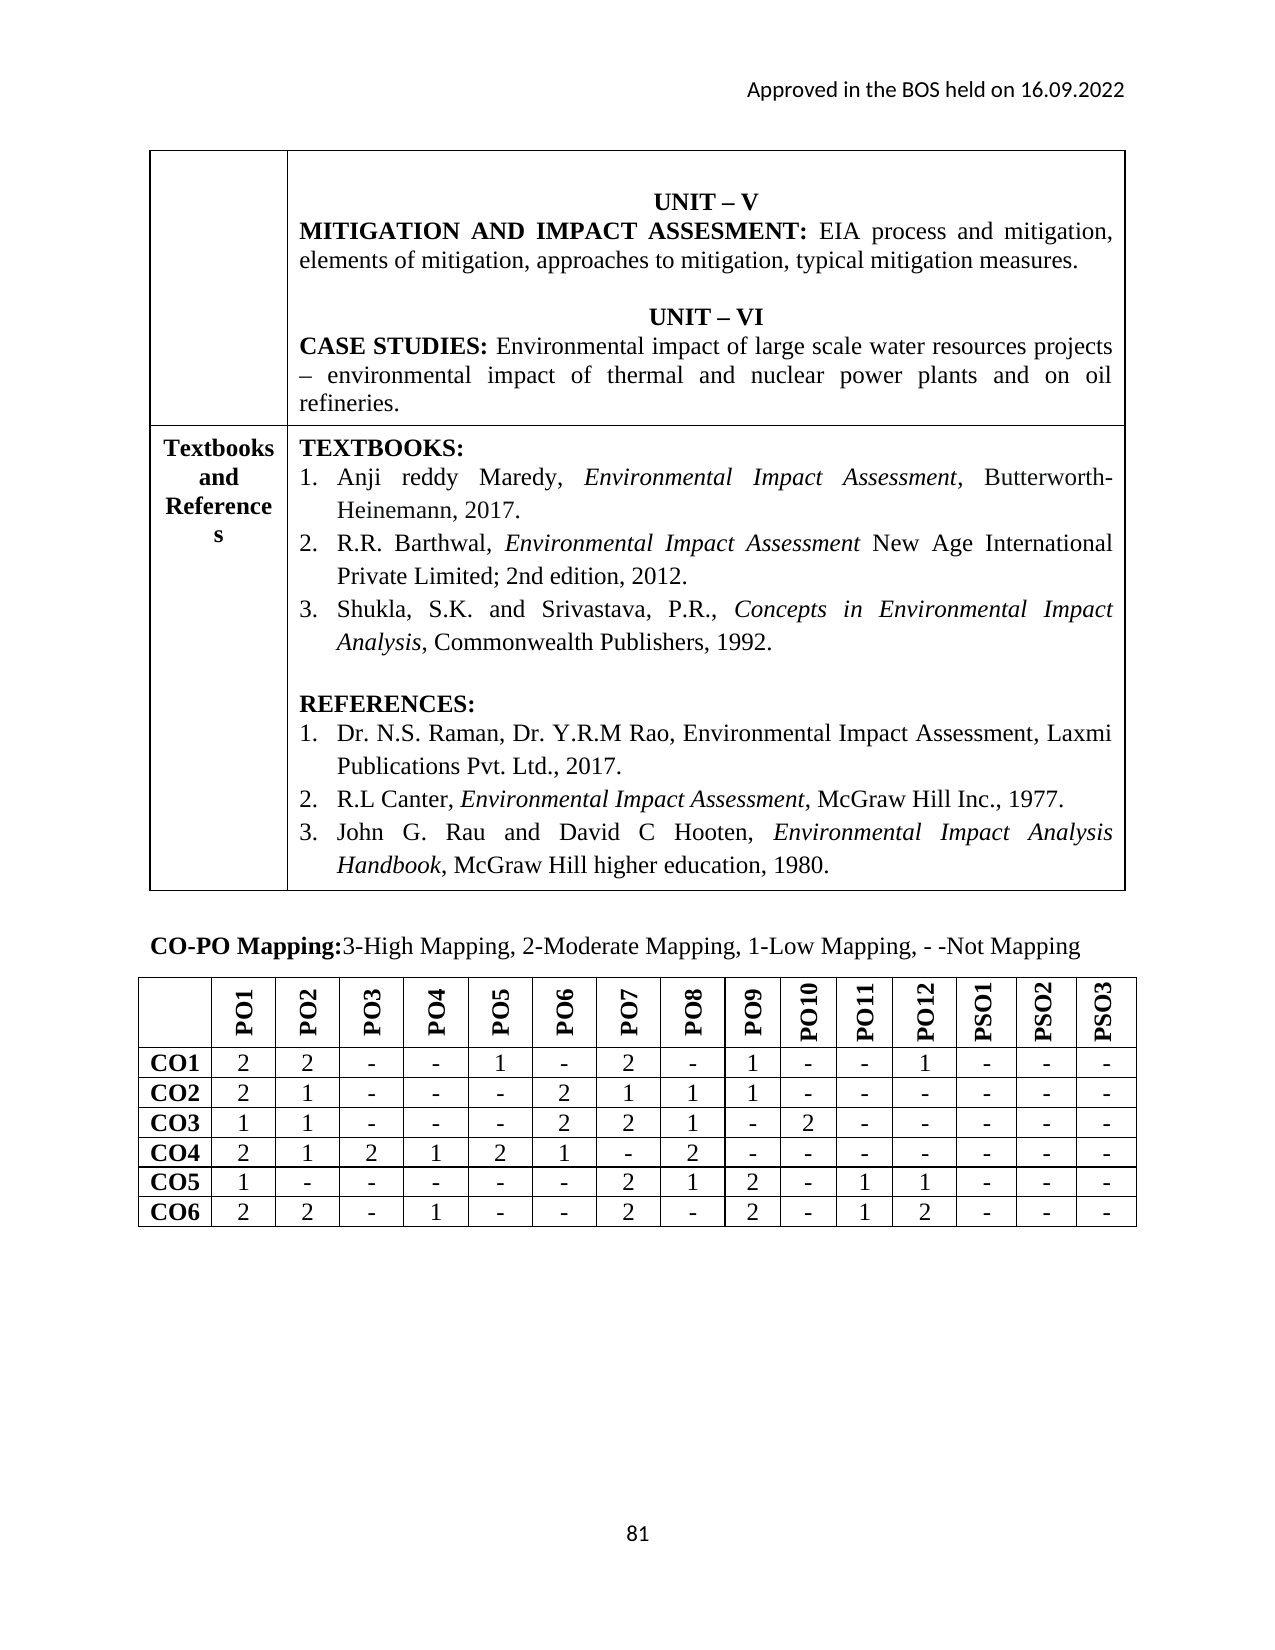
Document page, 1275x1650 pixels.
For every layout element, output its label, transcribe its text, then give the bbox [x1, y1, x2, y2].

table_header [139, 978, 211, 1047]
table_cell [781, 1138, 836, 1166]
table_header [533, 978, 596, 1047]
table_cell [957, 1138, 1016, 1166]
text CO-PO Mapping:3-High Mapping, 2-Moderate Mapping, 1-Low Mapping, - -Not Mapping [150, 931, 1125, 960]
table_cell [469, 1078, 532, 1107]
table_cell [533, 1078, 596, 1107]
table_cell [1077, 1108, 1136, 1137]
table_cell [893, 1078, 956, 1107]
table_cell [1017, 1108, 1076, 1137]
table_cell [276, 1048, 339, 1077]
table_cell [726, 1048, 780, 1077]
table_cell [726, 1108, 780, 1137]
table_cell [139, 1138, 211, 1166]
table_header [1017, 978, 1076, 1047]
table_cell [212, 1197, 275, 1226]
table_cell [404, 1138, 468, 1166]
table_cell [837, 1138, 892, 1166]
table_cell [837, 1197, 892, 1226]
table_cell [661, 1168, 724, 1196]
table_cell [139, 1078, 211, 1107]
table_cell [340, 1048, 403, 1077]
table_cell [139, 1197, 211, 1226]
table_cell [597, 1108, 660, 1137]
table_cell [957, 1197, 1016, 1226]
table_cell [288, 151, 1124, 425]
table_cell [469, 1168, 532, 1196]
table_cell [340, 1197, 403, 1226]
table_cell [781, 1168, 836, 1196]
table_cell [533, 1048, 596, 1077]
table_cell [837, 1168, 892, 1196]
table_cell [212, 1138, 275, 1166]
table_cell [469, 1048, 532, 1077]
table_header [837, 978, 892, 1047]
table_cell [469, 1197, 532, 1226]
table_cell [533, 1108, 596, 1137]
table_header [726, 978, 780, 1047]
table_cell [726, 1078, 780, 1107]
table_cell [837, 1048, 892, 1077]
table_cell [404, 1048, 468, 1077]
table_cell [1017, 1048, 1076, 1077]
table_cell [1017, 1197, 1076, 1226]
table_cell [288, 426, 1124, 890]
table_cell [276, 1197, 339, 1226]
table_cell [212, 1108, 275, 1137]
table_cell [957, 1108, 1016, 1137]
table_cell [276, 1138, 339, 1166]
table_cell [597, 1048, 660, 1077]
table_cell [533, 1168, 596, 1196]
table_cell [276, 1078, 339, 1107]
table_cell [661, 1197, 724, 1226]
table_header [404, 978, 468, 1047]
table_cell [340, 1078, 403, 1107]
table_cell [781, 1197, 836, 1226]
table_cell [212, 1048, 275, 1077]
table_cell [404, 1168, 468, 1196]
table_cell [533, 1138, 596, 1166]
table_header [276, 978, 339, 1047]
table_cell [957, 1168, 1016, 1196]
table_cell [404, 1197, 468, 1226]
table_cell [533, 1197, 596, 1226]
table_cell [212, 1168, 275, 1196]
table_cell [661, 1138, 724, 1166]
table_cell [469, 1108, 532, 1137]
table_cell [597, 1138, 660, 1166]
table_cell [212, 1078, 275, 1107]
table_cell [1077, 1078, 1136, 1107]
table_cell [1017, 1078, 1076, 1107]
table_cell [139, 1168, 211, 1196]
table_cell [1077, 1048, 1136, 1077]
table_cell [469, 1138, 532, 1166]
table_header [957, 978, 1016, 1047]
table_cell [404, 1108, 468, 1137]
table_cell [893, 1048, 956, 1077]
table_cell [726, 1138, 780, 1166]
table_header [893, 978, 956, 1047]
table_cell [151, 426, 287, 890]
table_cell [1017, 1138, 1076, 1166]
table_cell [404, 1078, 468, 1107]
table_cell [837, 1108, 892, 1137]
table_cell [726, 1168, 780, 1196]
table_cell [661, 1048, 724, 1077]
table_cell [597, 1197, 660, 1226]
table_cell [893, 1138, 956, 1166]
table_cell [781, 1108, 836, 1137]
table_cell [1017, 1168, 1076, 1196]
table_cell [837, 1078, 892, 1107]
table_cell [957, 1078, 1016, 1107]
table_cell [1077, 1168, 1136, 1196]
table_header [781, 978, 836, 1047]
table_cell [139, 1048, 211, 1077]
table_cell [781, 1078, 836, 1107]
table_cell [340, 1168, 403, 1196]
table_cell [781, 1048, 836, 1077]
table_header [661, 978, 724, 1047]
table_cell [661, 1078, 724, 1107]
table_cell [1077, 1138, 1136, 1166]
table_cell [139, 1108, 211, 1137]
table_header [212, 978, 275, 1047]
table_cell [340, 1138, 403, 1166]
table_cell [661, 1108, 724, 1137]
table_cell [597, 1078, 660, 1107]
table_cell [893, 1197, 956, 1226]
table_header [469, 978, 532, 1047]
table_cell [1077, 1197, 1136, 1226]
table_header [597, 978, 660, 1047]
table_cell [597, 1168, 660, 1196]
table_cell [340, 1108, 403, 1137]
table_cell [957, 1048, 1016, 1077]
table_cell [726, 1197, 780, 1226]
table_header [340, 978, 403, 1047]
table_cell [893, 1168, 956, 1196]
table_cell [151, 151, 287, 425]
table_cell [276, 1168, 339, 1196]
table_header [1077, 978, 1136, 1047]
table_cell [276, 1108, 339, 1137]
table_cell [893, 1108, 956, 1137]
